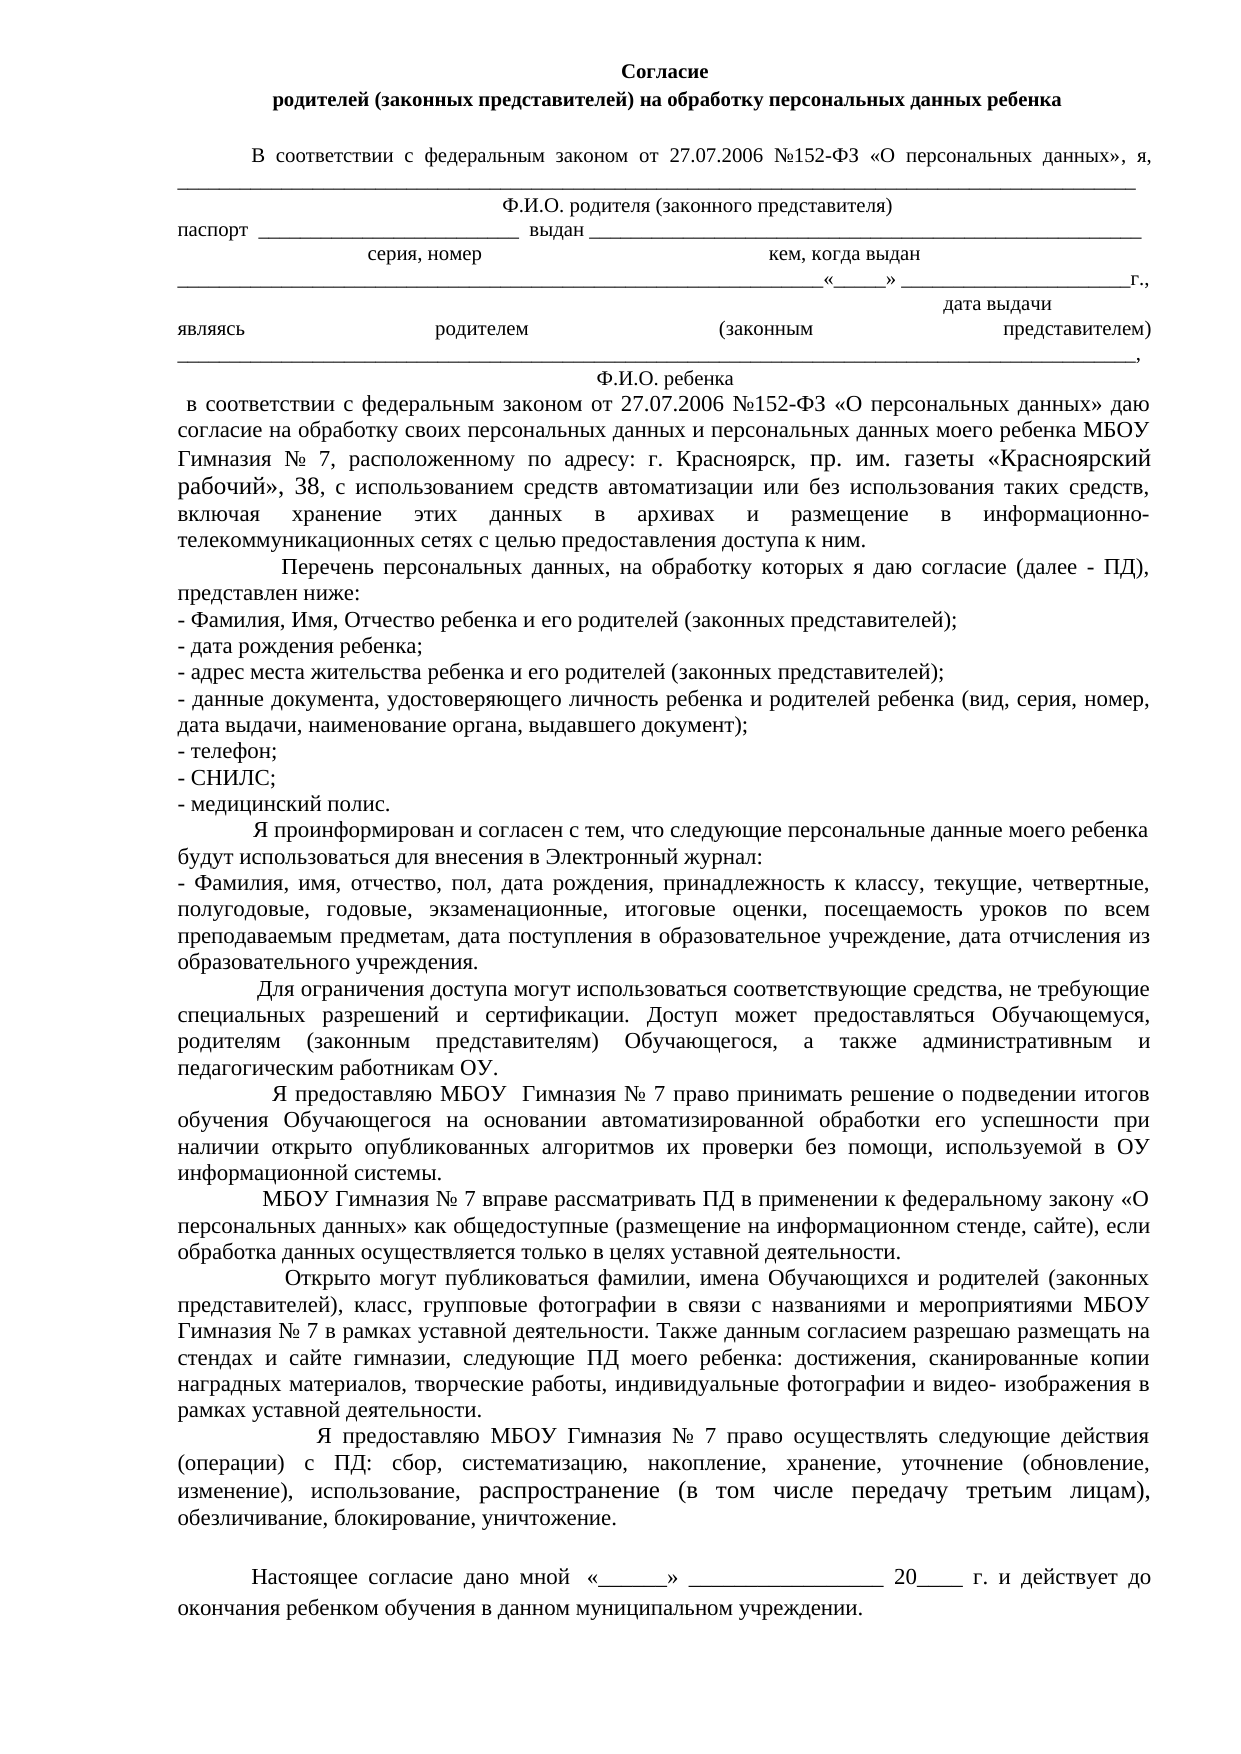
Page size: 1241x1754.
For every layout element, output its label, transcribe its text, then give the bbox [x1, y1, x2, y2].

text Ф.И.О. родителя (законного представителя) [502, 192, 1152, 217]
text Настоящее согласие дано мной «______» _________________ 20____ г. и действует до окончания ребенком обучения в данном муниципальном учреждении. [177, 1563, 1152, 1620]
text Согласие [177, 59, 1152, 83]
text - СНИЛС; [177, 764, 1152, 790]
text в соответствии с федеральным законом от 27.07.2006 №152-ФЗ «О персональных данных» даю согласие на обработку своих персональных данных и персональных данных моего ребенка МБОУ Гимназия № 7, расположенному по адресу: г. Красноярск, пр. им. газеты «Красноярский рабочий», 38, с использованием средств автоматизации или без использования таких средств, включая хранение этих данных в архивах и размещение в информационно-телекоммуникационных сетях с целью предоставления доступа к ним. [177, 390, 1152, 553]
text Я предоставляю МБОУ Гимназия № 7 право принимать решение о подведении итогов обучения Обучающегося на основании автоматизированной обработки его успешности при наличии открыто опубликованных алгоритмов их проверки без помощи, используемой в ОУ информационной системы. [177, 1080, 1152, 1185]
text МБОУ Гимназия № 7 вправе рассматривать ПД в применении к федеральному закону «О персональных данных» как общедоступные (размещение на информационном стенде, сайте), если обработка данных осуществляется только в целях уставной деятельности. [177, 1185, 1152, 1264]
text Перечень персональных данных, на обработку которых я даю согласие (далее - ПД), представлен ниже: [177, 553, 1152, 606]
text - Фамилия, Имя, Отчество ребенка и его родителей (законных представителей); [177, 606, 1152, 632]
text - адрес места жительства ребенка и его родителей (законных представителей); [177, 658, 1152, 685]
text дата выдачи [620, 290, 1152, 315]
text родителей (законных представителей) на обработку персональных данных ребенка [177, 87, 1152, 111]
text ______________________________________________________________«_____» ______________________г., [177, 265, 1152, 290]
text серия, номер кем, когда выдан [289, 241, 1152, 265]
text - медицинский полис. [177, 790, 1152, 816]
text Ф.И.О. ребенка [596, 365, 1152, 390]
text - Фамилия, имя, отчество, пол, дата рождения, принадлежность к классу, текущие, четвертные, полугодовые, годовые, экзаменационные, итоговые оценки, посещаемость уроков по всем преподаваемым предметам, дата поступления в образовательное учреждение, дата отчисления из образовательного учреждения. [177, 869, 1152, 974]
text - данные документа, удостоверяющего личность ребенка и родителей ребенка (вид, серия, номер, дата выдачи, наименование органа, выдавшего документ); [177, 685, 1152, 737]
text Для ограничения доступа могут использоваться соответствующие средства, не требующие специальных разрешений и сертификации. Доступ может предоставляться Обучающемуся, родителям (законным представителям) Обучающегося, а также административным и педагогическим работникам ОУ. [177, 974, 1152, 1080]
text - дата рождения ребенка; [177, 632, 1152, 658]
text являясь родителем (законным представителем) ____________________________________________________________________________________________, [177, 315, 1152, 365]
text В соответствии с федеральным законом от 27.07.2006 №152-ФЗ «О персональных данных», я, ____________________________________________________________________________________________ [177, 142, 1152, 192]
text Я предоставляю МБОУ Гимназия № 7 право осуществлять следующие действия (операции) с ПД: сбор, систематизацию, накопление, хранение, уточнение (обновление, изменение), использование, распространение (в том числе передачу третьим лицам), обезличивание, блокирование, уничтожение. [177, 1423, 1152, 1530]
text Я проинформирован и согласен с тем, что следующие персональные данные моего ребенка будут использоваться для внесения в Электронный журнал: [177, 816, 1152, 869]
text Открыто могут публиковаться фамилии, имена Обучающихся и родителей (законных представителей), класс, групповые фотографии в связи с названиями и мероприятиями МБОУ Гимназия № 7 в рамках уставной деятельности. Также данным согласием разрешаю размещать на стендах и сайте гимназии, следующие ПД моего ребенка: достижения, сканированные копии наградных материалов, творческие работы, индивидуальные фотографии и видео- изображения в рамках уставной деятельности. [177, 1264, 1152, 1423]
text - телефон; [177, 737, 1152, 764]
text паспорт _________________________ выдан _____________________________________________________ [177, 217, 1152, 241]
